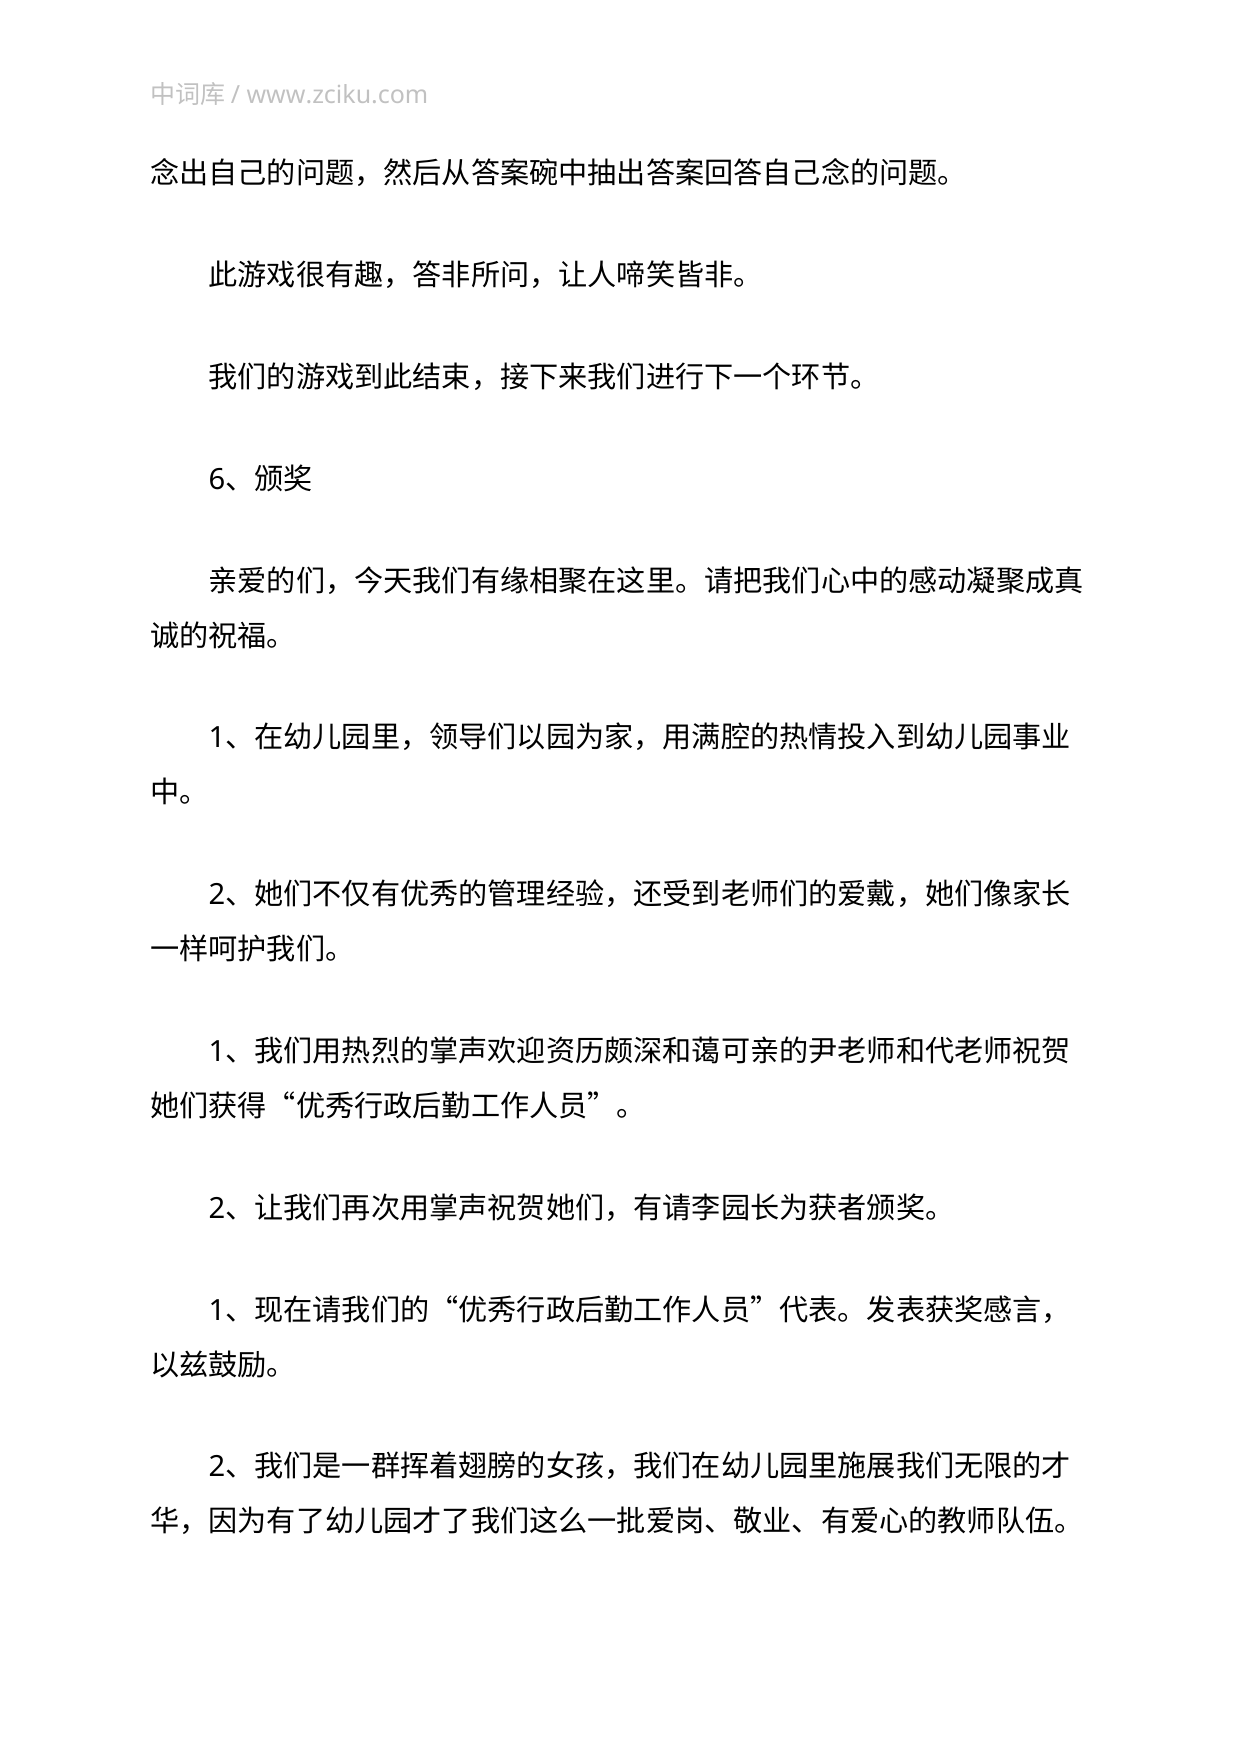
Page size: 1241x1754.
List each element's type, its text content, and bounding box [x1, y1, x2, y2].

text 6、颁奖 [150, 455, 1090, 498]
text 此游戏很有趣，答非所问，让人啼笑皆非。 [150, 252, 1090, 294]
text 1、我们用热烈的掌声欢迎资历颇深和蔼可亲的尹老师和代老师祝贺她们获得“优秀行政后勤工作人员”。 [150, 1027, 1090, 1125]
text 2、我们是一群挥着翅膀的女孩，我们在幼儿园里施展我们无限的才华，因为有了幼儿园才了我们这么一批爱岗、敬业、有爱心的教师队伍。 [150, 1443, 1090, 1540]
text 2、她们不仅有优秀的管理经验，还受到老师们的爱戴，她们像家长一样呵护我们。 [150, 871, 1090, 968]
text 1、现在请我们的“优秀行政后勤工作人员”代表。发表获奖感言，以兹鼓励。 [150, 1286, 1090, 1383]
text 2、让我们再次用掌声祝贺她们，有请李园长为获者颁奖。 [150, 1184, 1090, 1227]
text 我们的游戏到此结束，接下来我们进行下一个环节。 [150, 353, 1090, 396]
text 亲爱的们，今天我们有缘相聚在这里。请把我们心中的感动凝聚成真诚的祝福。 [150, 557, 1090, 654]
text 1、在幼儿园里，领导们以园为家，用满腔的热情投入到幼儿园事业中。 [150, 714, 1090, 811]
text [150, 150, 1090, 192]
